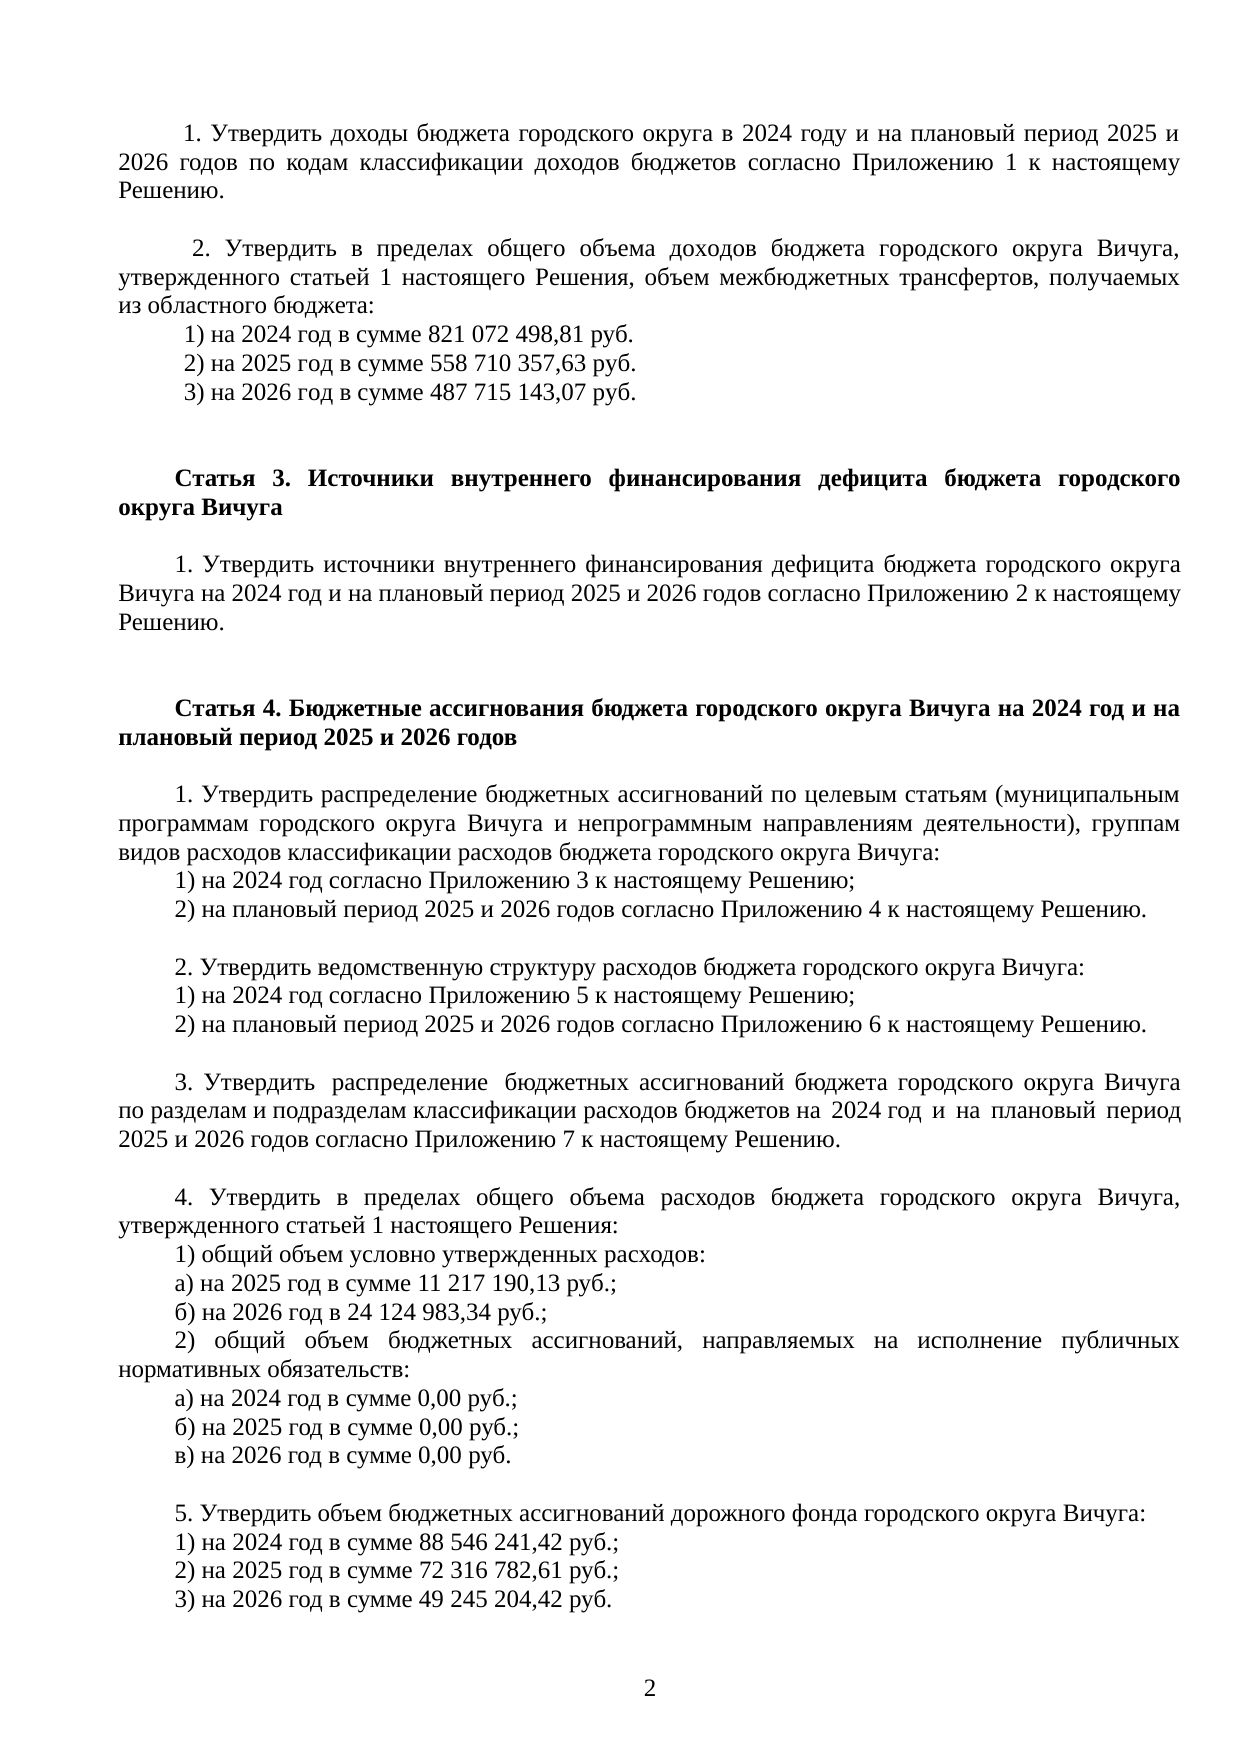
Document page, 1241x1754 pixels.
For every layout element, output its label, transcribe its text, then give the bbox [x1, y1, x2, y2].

text 3) на 2026 год в сумме 487 715 143,07 руб. [118, 377, 1181, 406]
text 2) общий объем бюджетных ассигнований, направляемых на исполнение публичных нормативных обязательств: [118, 1326, 1181, 1383]
text 1. Утвердить источники внутреннего финансирования дефицита бюджета городского округа Вичуга на 2024 год и на плановый период 2025 и 2026 годов согласно Приложению 2 к настоящему Решению. [118, 549, 1181, 636]
text 4. Утвердить в пределах общего объема расходов бюджета городского округа Вичуга, утвержденного статьей 1 настоящего Решения: [118, 1182, 1181, 1239]
text в) на 2026 год в сумме 0,00 руб. [118, 1441, 1181, 1469]
text б) на 2025 год в сумме 0,00 руб.; [118, 1412, 1181, 1441]
text б) на 2026 год в 24 124 983,34 руб.; [118, 1297, 1181, 1326]
text 1) на 2024 год согласно Приложению 3 к настоящему Решению; [118, 866, 1181, 894]
text 2) на 2025 год в сумме 72 316 782,61 руб.; [118, 1556, 1181, 1584]
text 1) на 2024 год согласно Приложению 5 к настоящему Решению; [118, 981, 1181, 1009]
text а) на 2025 год в сумме 11 217 190,13 руб.; [118, 1268, 1181, 1297]
text 1. Утвердить доходы бюджета городского округа в 2024 году и на плановый период 2025 и 2026 годов по кодам классификации доходов бюджетов согласно Приложению 1 к настоящему Решению. [118, 118, 1181, 204]
text 1. Утвердить распределение бюджетных ассигнований по целевым статьям (муниципальным программам городского округа Вичуга и непрограммным направлениям деятельности), группам видов расходов классификации расходов бюджета городского округа Вичуга: [118, 779, 1181, 866]
text 2) на 2025 год в сумме 558 710 357,63 руб. [118, 348, 1181, 377]
text 3) на 2026 год в сумме 49 245 204,42 руб. [118, 1584, 1181, 1613]
text 2. Утвердить ведомственную структуру расходов бюджета городского округа Вичуга: [118, 952, 1181, 981]
text 1) общий объем условно утвержденных расходов: [118, 1239, 1181, 1268]
text Статья 3. Источники внутреннего финансирования дефицита бюджета городского округа Вичуга [118, 463, 1181, 521]
text 1) на 2024 год в сумме 821 072 498,81 руб. [118, 319, 1181, 348]
text 3. Утвердить распределение бюджетных ассигнований бюджета городского округа Вичуга по разделам и подразделам классификации расходов бюджетов на 2024 год и на плановый период 2025 и 2026 годов согласно Приложению 7 к настоящему Решению. [118, 1067, 1181, 1153]
text а) на 2024 год в сумме 0,00 руб.; [118, 1383, 1181, 1412]
text 1) на 2024 год в сумме 88 546 241,42 руб.; [118, 1527, 1181, 1556]
text 2) на плановый период 2025 и 2026 годов согласно Приложению 6 к настоящему Решению. [118, 1009, 1181, 1038]
text 2) на плановый период 2025 и 2026 годов согласно Приложению 4 к настоящему Решению. [118, 894, 1181, 923]
text Статья 4. Бюджетные ассигнования бюджета городского округа Вичуга на 2024 год и на плановый период 2025 и 2026 годов [118, 693, 1181, 751]
text 2. Утвердить в пределах общего объема доходов бюджета городского округа Вичуга, утвержденного статьей 1 настоящего Решения, объем межбюджетных трансфертов, получаемых из областного бюджета: [118, 233, 1181, 319]
text 5. Утвердить объем бюджетных ассигнований дорожного фонда городского округа Вичуга: [118, 1498, 1181, 1527]
